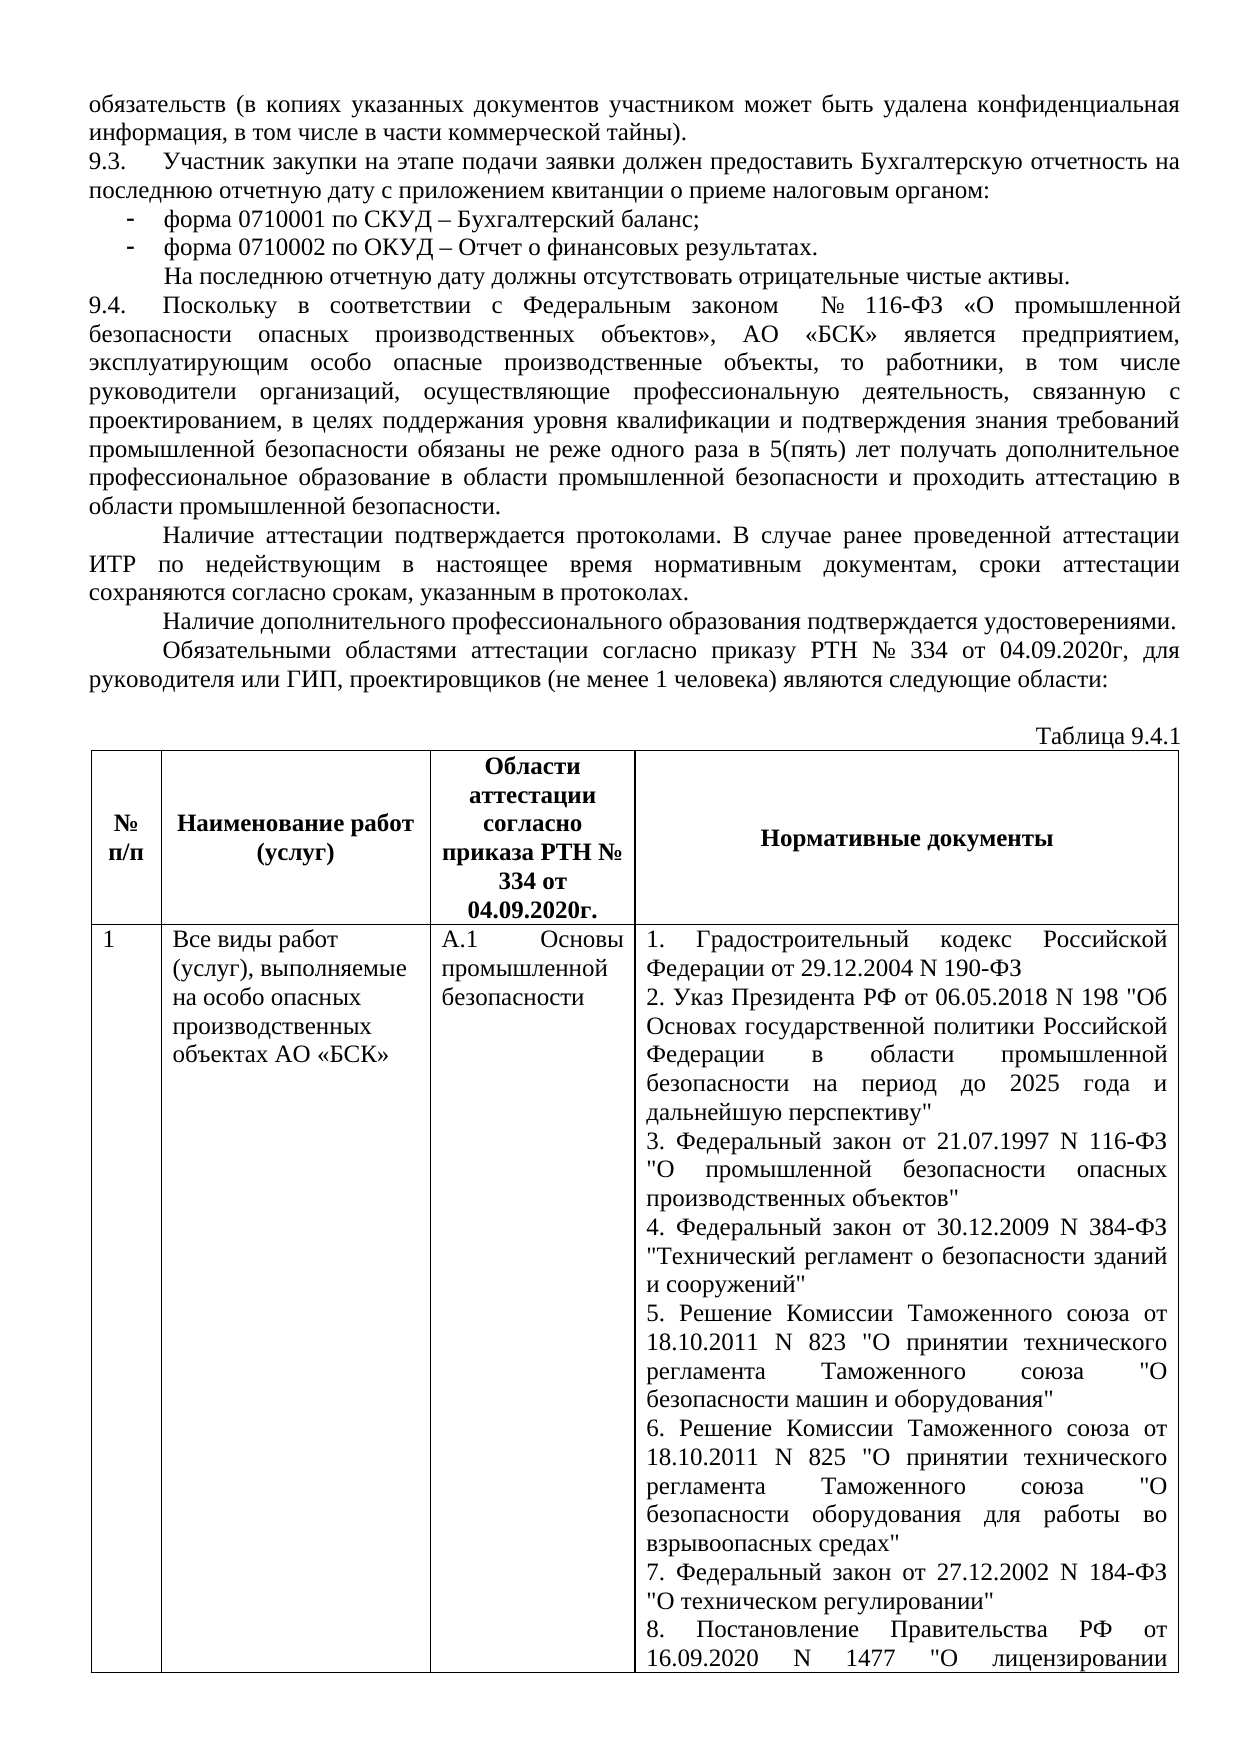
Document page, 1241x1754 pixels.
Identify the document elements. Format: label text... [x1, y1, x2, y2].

list Обязательными областями аттестации согласно приказу РТН № 334 от 04.09.2020г, для руководителя или ГИП, проектировщиков (не менее 1 человека) являются следующие области: [89, 635, 1181, 692]
list Поскольку в соответствии с Федеральным законом № 116-ФЗ «О промышленной безопасности опасных производственных объектов», АО «БСК» является предприятием, эксплуатирующим особо опасные производственные объекты, то работники, в том числе руководители организаций, осуществляющие профессиональную деятельность, связанную с проектированием, в целях поддержания уровня квалификации и подтверждения знания требований промышленной безопасности обязаны не реже одного раза в 5(пять) лет получать дополнительное профессиональное образование в области промышленной безопасности и проходить аттестацию в области промышленной безопасности. [89, 290, 1181, 520]
list Участник закупки на этапе подачи заявки должен предоставить Бухгалтерскую отчетность на последнюю отчетную дату с приложением квитанции о приеме налоговым органом: [89, 146, 1181, 204]
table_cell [162, 925, 430, 1672]
table_header Наименование работ (услуг) [162, 751, 430, 923]
table_cell 1 [92, 925, 161, 1672]
list На последнюю отчетную дату должны отсутствовать отрицательные чистые активы. [89, 261, 1181, 290]
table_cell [636, 925, 1178, 1672]
list форма 0710002 по ОКУД – Отчет о финансовых результатах. [126, 232, 1181, 261]
table_header Области аттестации согласно приказа РТН № 334 от 04.09.2020г. [431, 751, 634, 923]
text Таблица 9.4.1 [89, 721, 1181, 750]
table_header № п/п [92, 751, 161, 923]
table_header Нормативные документы [636, 751, 1178, 923]
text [89, 89, 1181, 146]
list Наличие аттестации подтверждается протоколами. В случае ранее проведенной аттестации ИТР по недействующим в настоящее время нормативным документам, сроки аттестации сохраняются согласно срокам, указанным в протоколах. [89, 520, 1181, 606]
list форма 0710001 по СКУД – Бухгалтерский баланс; [126, 204, 1181, 232]
list Наличие дополнительного профессионального образования подтверждается удостоверениями. [89, 606, 1181, 635]
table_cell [431, 925, 634, 1672]
